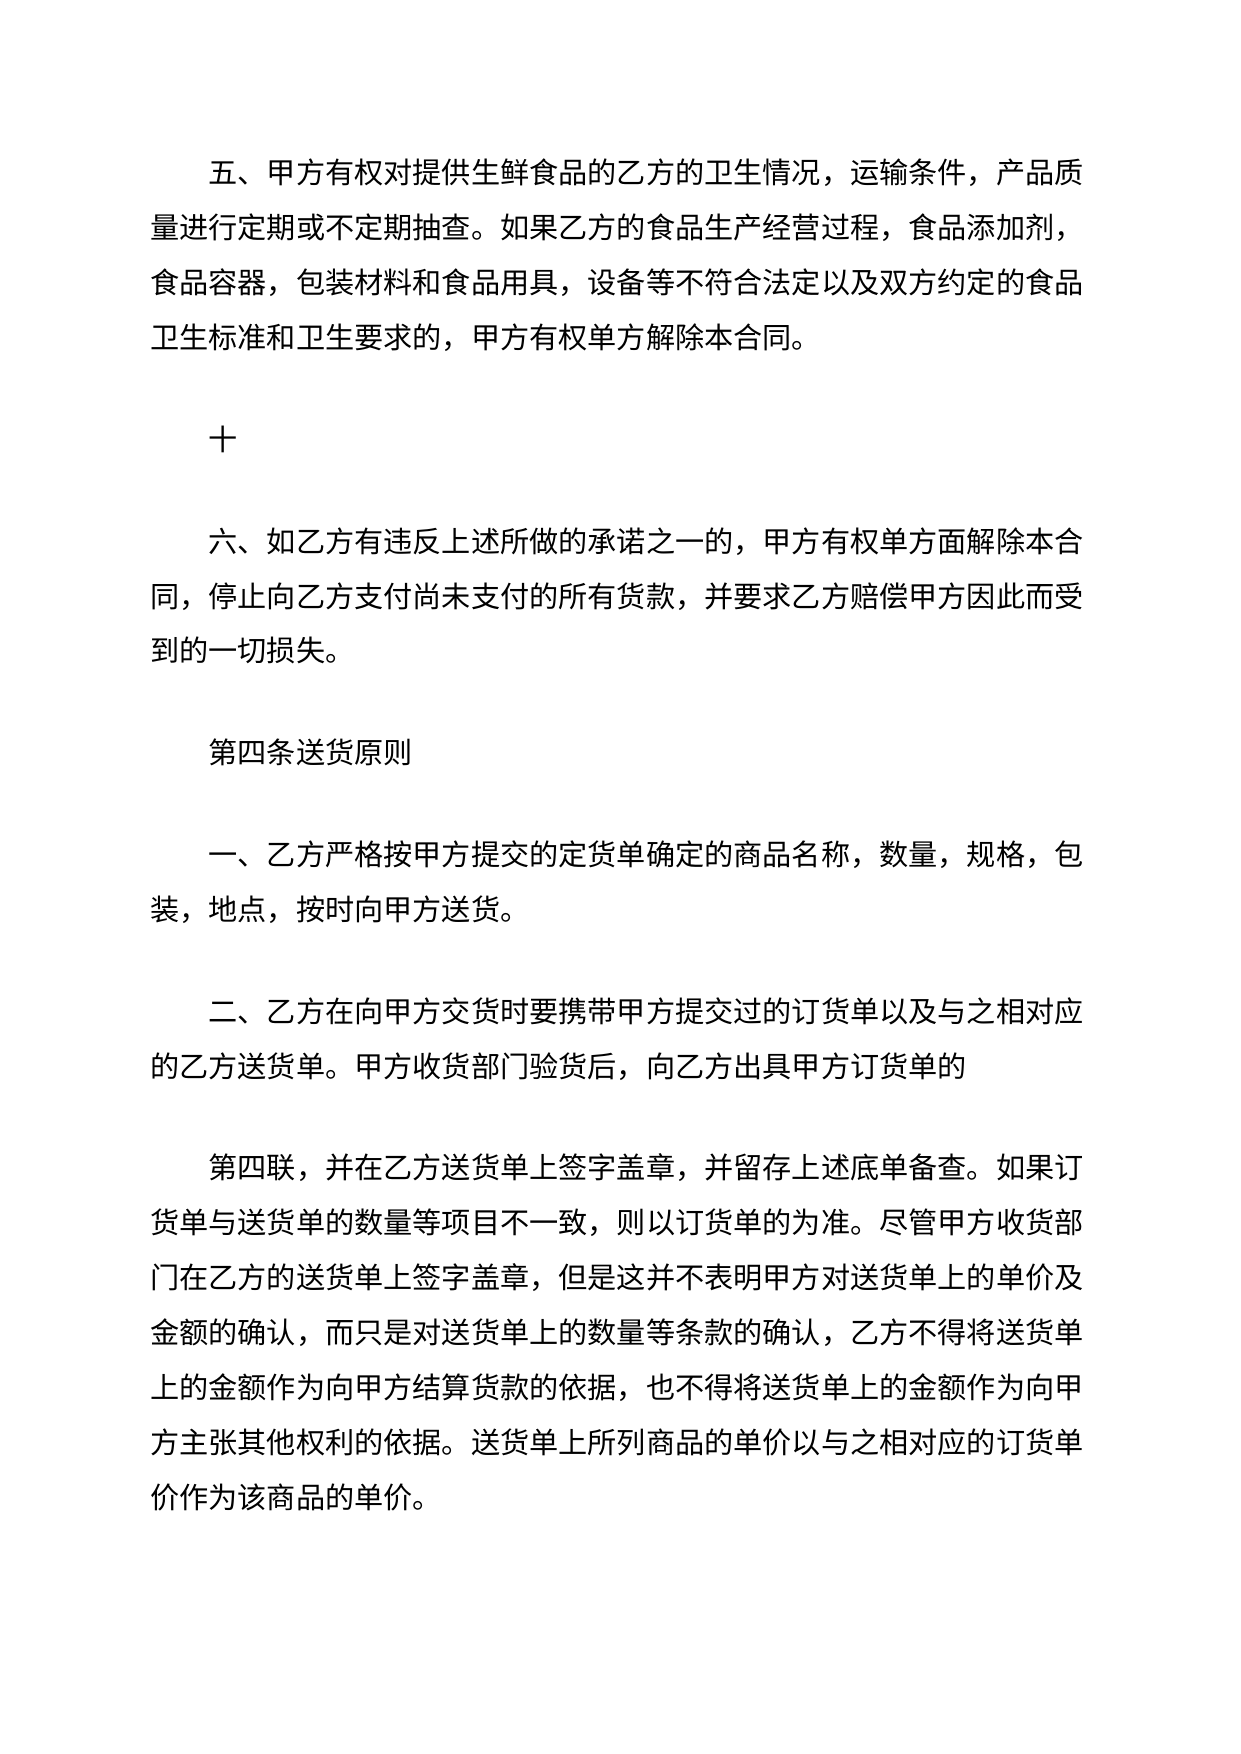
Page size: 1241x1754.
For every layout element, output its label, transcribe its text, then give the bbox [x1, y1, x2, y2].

text 二、乙方在向甲方交货时要携带甲方提交过的订货单以及与之相对应的乙方送货单。甲方收货部门验货后，向乙方出具甲方订货单的 [150, 988, 1090, 1085]
text 六、如乙方有违反上述所做的承诺之一的，甲方有权单方面解除本合同，停止向乙方支付尚未支付的所有货款，并要求乙方赔偿甲方因此而受到的一切损失。 [150, 518, 1090, 670]
text 第四联，并在乙方送货单上签字盖章，并留存上述底单备查。如果订货单与送货单的数量等项目不一致，则以订货单的为准。尽管甲方收货部门在乙方的送货单上签字盖章，但是这并不表明甲方对送货单上的单价及金额的确认，而只是对送货单上的数量等条款的确认，乙方不得将送货单上的金额作为向甲方结算货款的依据，也不得将送货单上的金额作为向甲方主张其他权利的依据。送货单上所列商品的单价以与之相对应的订货单价作为该商品的单价。 [150, 1145, 1090, 1517]
text 十 [150, 416, 1090, 459]
text 一、乙方严格按甲方提交的定货单确定的商品名称，数量，规格，包装，地点，按时向甲方送货。 [150, 832, 1090, 929]
text 五、甲方有权对提供生鲜食品的乙方的卫生情况，运输条件，产品质量进行定期或不定期抽查。如果乙方的食品生产经营过程，食品添加剂，食品容器，包装材料和食品用具，设备等不符合法定以及双方约定的食品卫生标准和卫生要求的，甲方有权单方解除本合同。 [150, 150, 1090, 357]
text 第四条送货原则 [150, 730, 1090, 772]
